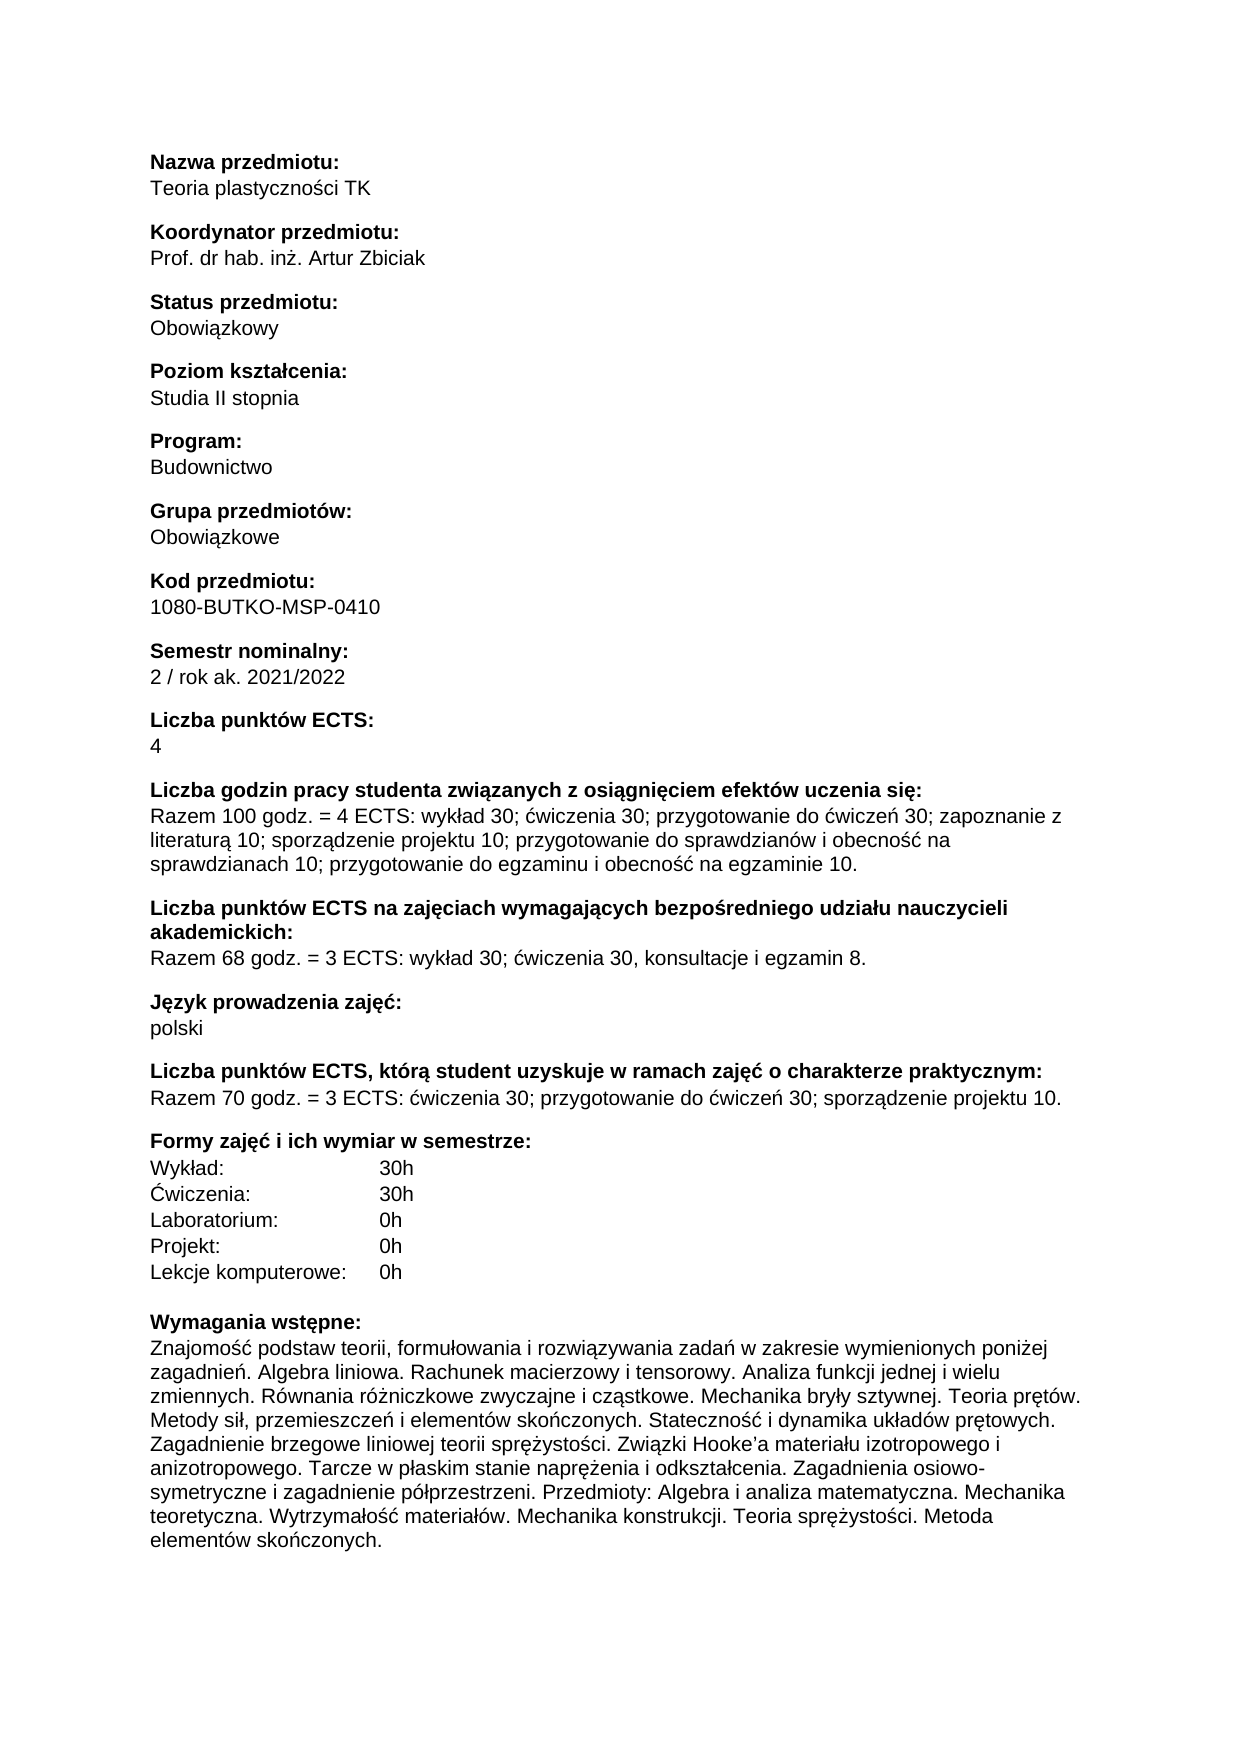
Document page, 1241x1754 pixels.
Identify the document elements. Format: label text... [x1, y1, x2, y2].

text Grupa przedmiotów: [150, 499, 1090, 523]
text Znajomość podstaw teorii, formułowania i rozwiązywania zadań w zakresie wymienionych poniżej zagadnień. Algebra liniowa. Rachunek macierzowy i tensorowy. Analiza funkcji jednej i wielu zmiennych. Równania różniczkowe zwyczajne i cząstkowe. Mechanika bryły sztywnej. Teoria prętów. Metody sił, przemieszczeń i elementów skończonych. Stateczność i dynamika układów prętowych. Zagadnienie brzegowe liniowej teorii sprężystości. Związki Hooke’a materiału izotropowego i anizotropowego. Tarcze w płaskim stanie naprężenia i odkształcenia. Zagadnienia osiowo-symetryczne i zagadnienie półprzestrzeni. Przedmioty: Algebra i analiza matematyczna. Mechanika teoretyczna. Wytrzymałość materiałów. Mechanika konstrukcji. Teoria sprężystości. Metoda elementów skończonych. [150, 1336, 1090, 1552]
text Koordynator przedmiotu: [150, 220, 1090, 244]
table_cell Laboratorium: [140, 1208, 367, 1232]
text 4 [150, 734, 1090, 758]
text Obowiązkowy [150, 316, 1090, 339]
text Język prowadzenia zajęć: [150, 989, 1090, 1013]
text polski [150, 1016, 1090, 1039]
table_cell 0h [369, 1232, 597, 1258]
table_header Wykład: [140, 1156, 367, 1180]
table_cell Projekt: [140, 1234, 367, 1258]
text 2 / rok ak. 2021/2022 [150, 664, 1090, 688]
text Razem 68 godz. = 3 ECTS: wykład 30; ćwiczenia 30, konsultacje i egzamin 8. [150, 946, 1090, 970]
text Budownictwo [150, 455, 1090, 479]
text Razem 70 godz. = 3 ECTS: ćwiczenia 30; przygotowanie do ćwiczeń 30; sporządzenie projektu 10. [150, 1085, 1090, 1109]
text Teoria plastyczności TK [150, 176, 1090, 200]
text Formy zajęć i ich wymiar w semestrze: [150, 1129, 1090, 1153]
table_cell 30h [369, 1180, 597, 1206]
text Obowiązkowe [150, 525, 1090, 549]
text Liczba punktów ECTS: [150, 708, 1090, 732]
table_cell Ćwiczenia: [140, 1182, 367, 1206]
text Semestr nominalny: [150, 638, 1090, 662]
table_cell 0h [369, 1258, 597, 1284]
text Kod przedmiotu: [150, 569, 1090, 593]
text Wymagania wstępne: [150, 1310, 1090, 1334]
text Liczba punktów ECTS, którą student uzyskuje w ramach zajęć o charakterze praktycznym: [150, 1059, 1090, 1083]
text Program: [150, 429, 1090, 453]
text Liczba punktów ECTS na zajęciach wymagających bezpośredniego udziału nauczycieli akademickich: [150, 896, 1090, 944]
table_header 30h [369, 1156, 597, 1180]
text 1080-BUTKO-MSP-0410 [150, 595, 1090, 619]
text Liczba godzin pracy studenta związanych z osiągnięciem efektów uczenia się: [150, 778, 1090, 802]
text Nazwa przedmiotu: [150, 150, 1090, 174]
table_cell 0h [369, 1206, 597, 1232]
table_cell Lekcje komputerowe: [140, 1260, 367, 1284]
text Razem 100 godz. = 4 ECTS: wykład 30; ćwiczenia 30; przygotowanie do ćwiczeń 30; zapoznanie z literaturą 10; sporządzenie projektu 10; przygotowanie do sprawdzianów i obecność na sprawdzianach 10; przygotowanie do egzaminu i obecność na egzaminie 10. [150, 804, 1090, 876]
text Status przedmiotu: [150, 289, 1090, 313]
text Poziom kształcenia: [150, 359, 1090, 383]
text Prof. dr hab. inż. Artur Zbiciak [150, 246, 1090, 270]
text Studia II stopnia [150, 385, 1090, 409]
